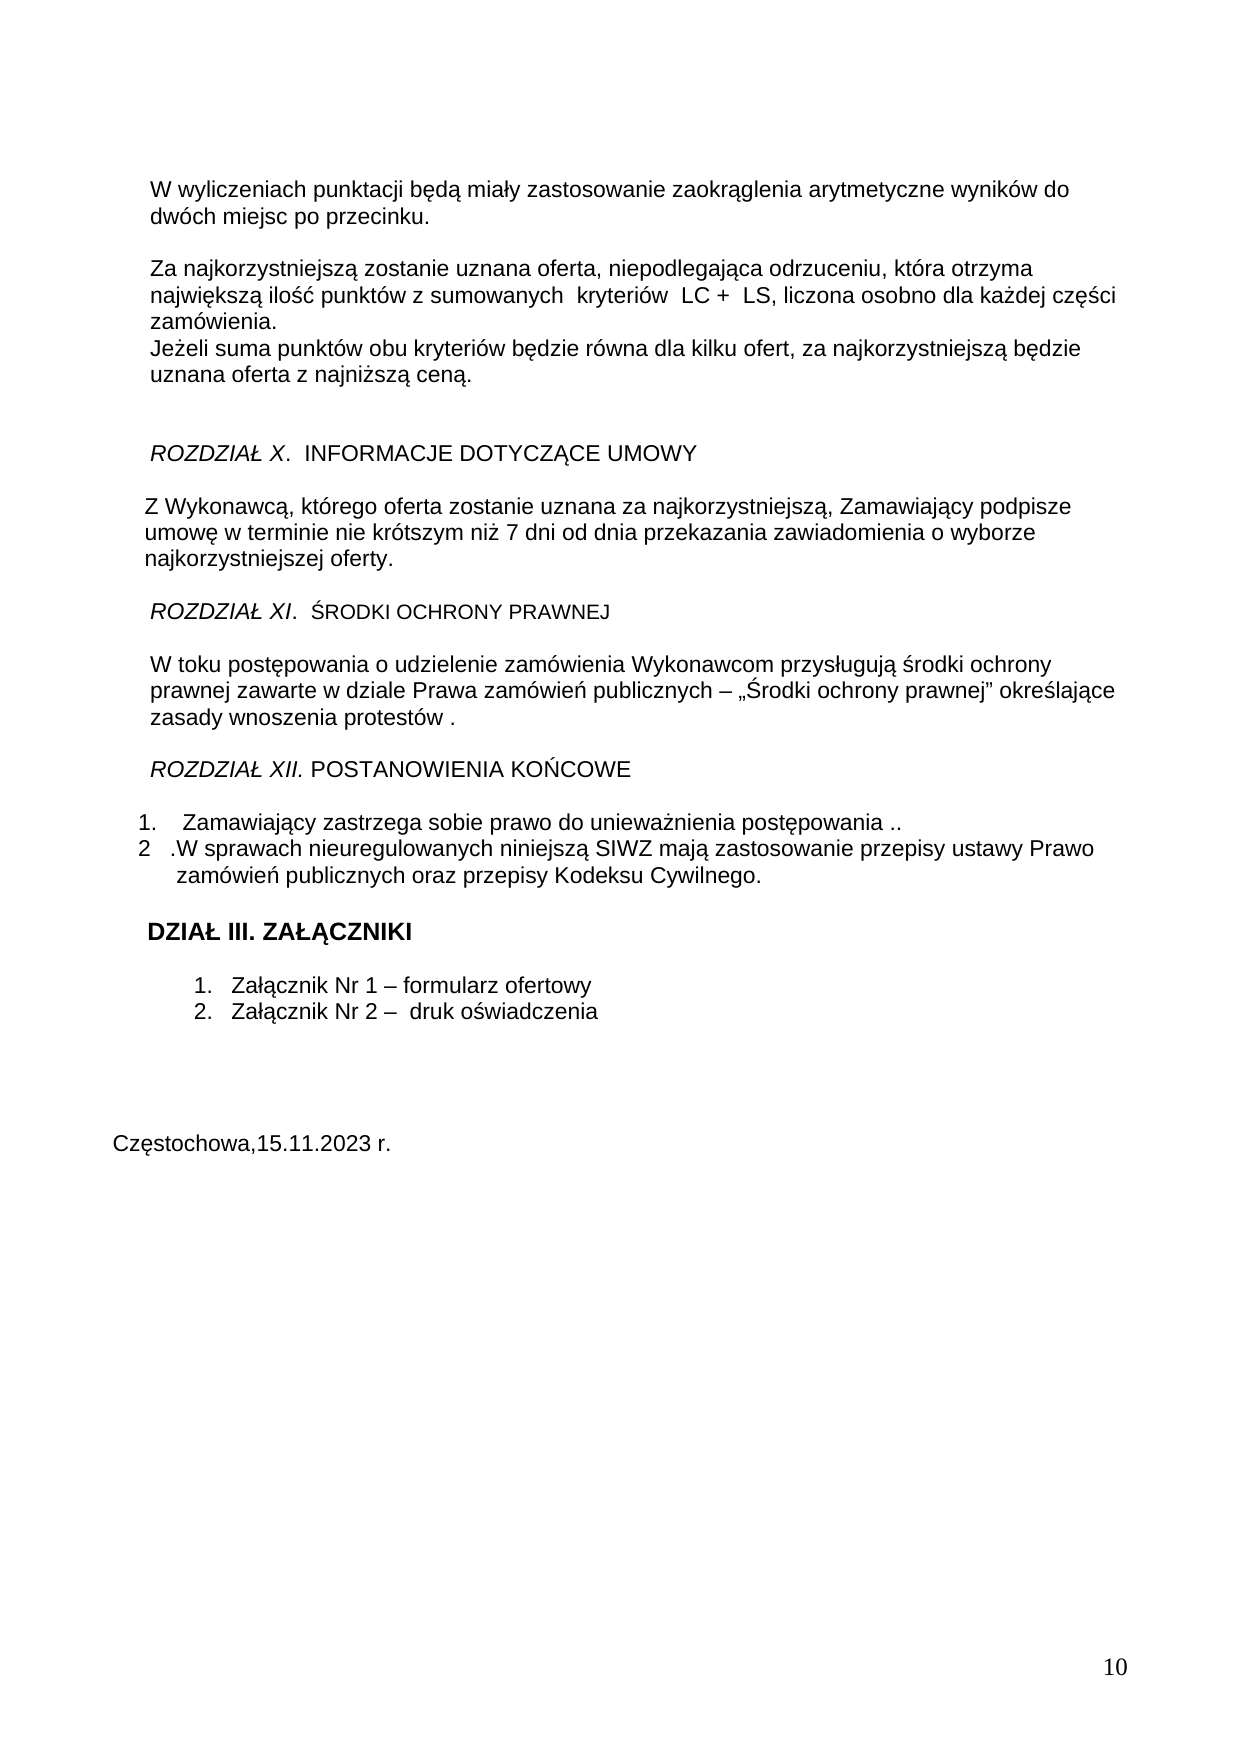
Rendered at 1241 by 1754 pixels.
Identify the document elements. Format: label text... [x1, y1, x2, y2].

text W toku postępowania o udzielenie zamówienia Wykonawcom przysługują środki ochrony prawnej zawarte w dziale Prawa zamówień publicznych – „Środki ochrony prawnej” określające zasady wnoszenia protestów . [150, 651, 1128, 730]
text Częstochowa,15.11.2023 r. [112, 1130, 1128, 1156]
text 1. Zamawiający zastrzega sobie prawo do unieważnienia postępowania .. [112, 809, 1128, 835]
text ROZDZIAŁ XI. ŚRODKI OCHRONY PRAWNEJ [150, 598, 1128, 624]
text umowę w terminie nie krótszym niż 7 dni od dnia przekazania zawiadomienia o wyborze [112, 519, 1128, 545]
text 2 .W sprawach nieuregulowanych niniejszą SIWZ mają zastosowanie przepisy ustawy Prawo [112, 835, 1128, 862]
list Załącznik Nr 1 – formularz ofertowy [194, 972, 1128, 998]
text Za najkorzystniejszą zostanie uznana oferta, niepodlegająca odrzuceniu, która otrzyma największą ilość punktów z sumowanych kryteriów LC + LS, liczona osobno dla każdej części zamówienia. [150, 255, 1128, 334]
text DZIAŁ III. ZAŁĄCZNIKI [112, 917, 1128, 945]
text ROZDZIAŁ X. INFORMACJE DOTYCZĄCE UMOWY [150, 440, 1128, 466]
list Załącznik Nr 2 – druk oświadczenia [194, 998, 1128, 1024]
text Jeżeli suma punktów obu kryteriów będzie równa dla kilku ofert, za najkorzystniejszą będzie uznana oferta z najniższą ceną. [150, 334, 1128, 387]
text najkorzystniejszej oferty. [112, 545, 1128, 572]
text zamówień publicznych oraz przepisy Kodeksu Cywilnego. [112, 862, 1128, 888]
text ROZDZIAŁ XII. POSTANOWIENIA KOŃCOWE [150, 756, 1128, 782]
text Z Wykonawcą, którego oferta zostanie uznana za najkorzystniejszą, Zamawiający podpisze [112, 493, 1128, 519]
text W wyliczeniach punktacji będą miały zastosowanie zaokrąglenia arytmetyczne wyników do dwóch miejsc po przecinku. [150, 176, 1128, 229]
